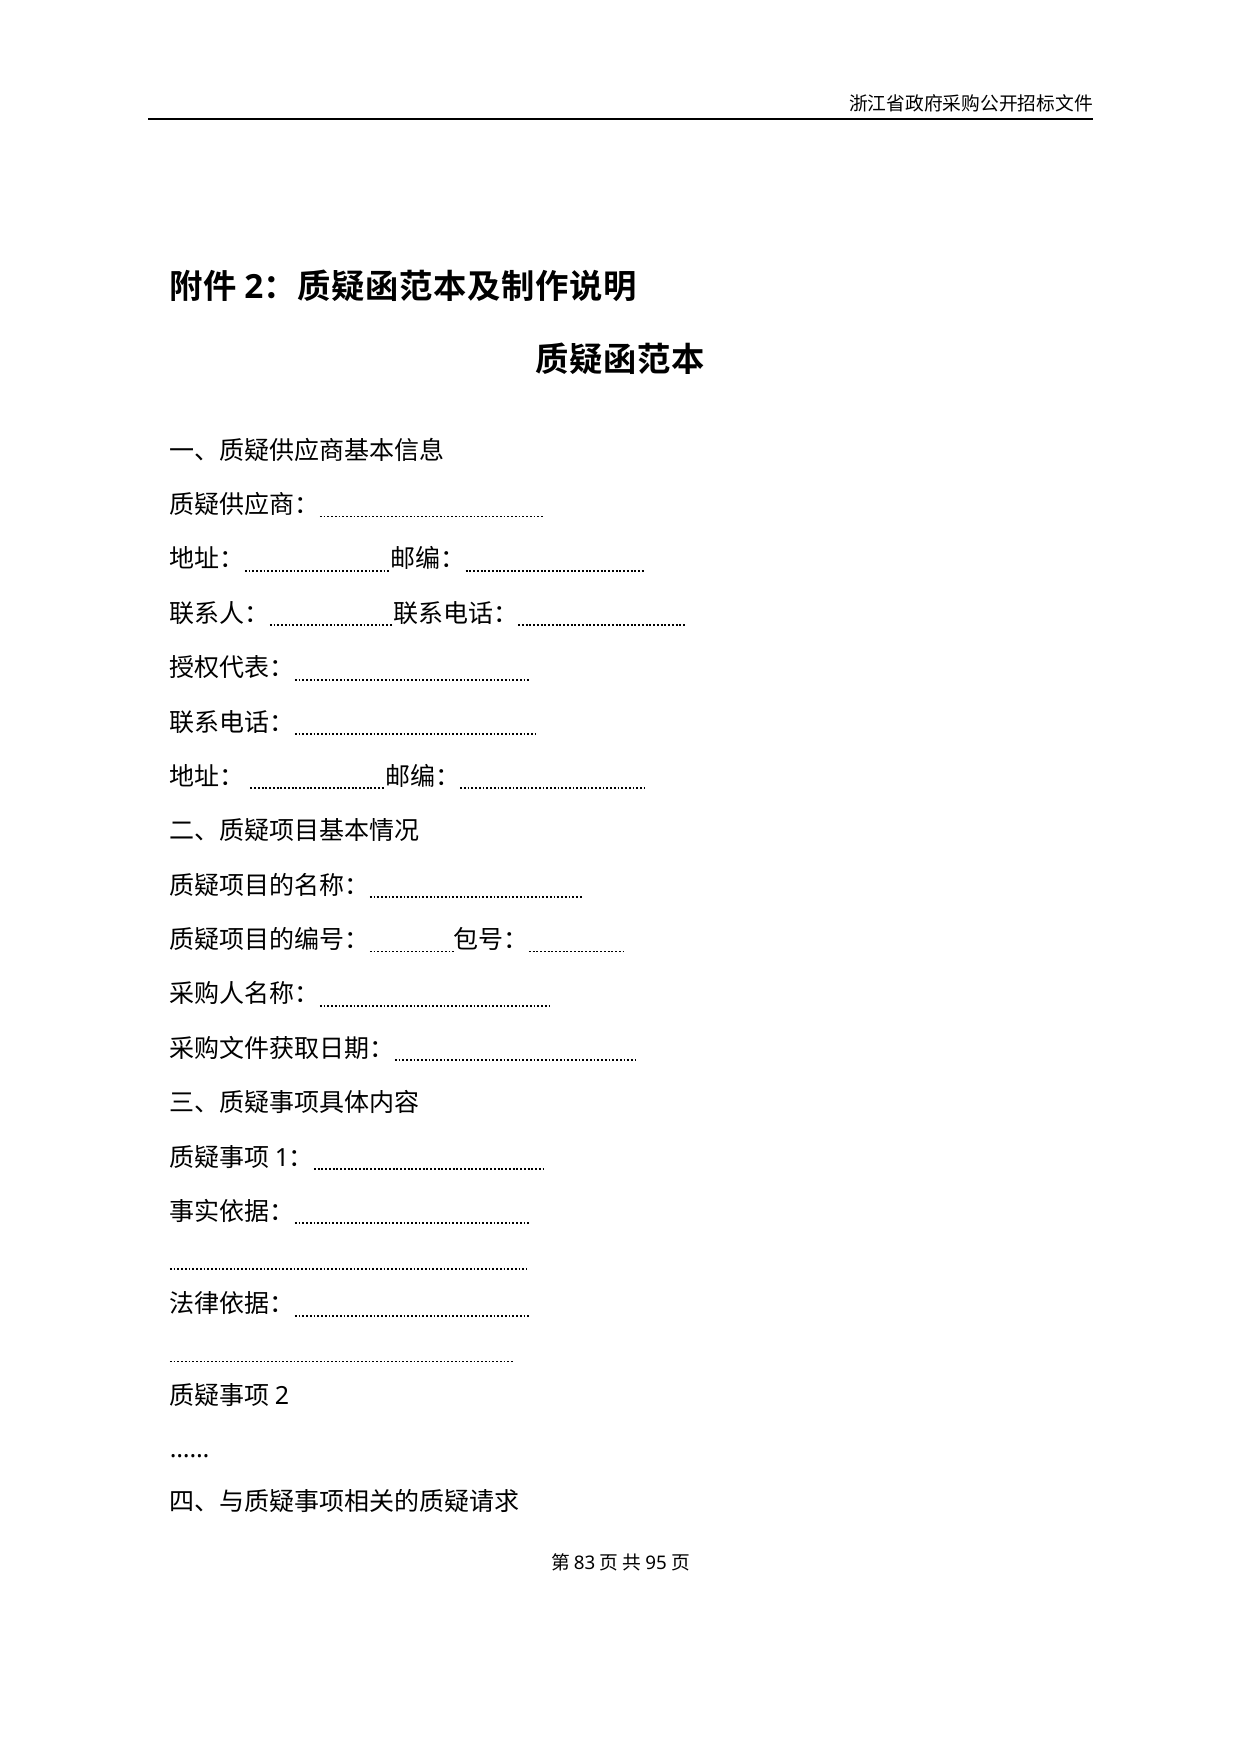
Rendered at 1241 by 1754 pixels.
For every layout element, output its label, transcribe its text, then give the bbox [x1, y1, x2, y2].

text 一、质疑供应商基本信息 [169, 430, 1071, 466]
text 质疑项目的名称： [169, 865, 1071, 901]
text 质疑函范本 [169, 333, 1071, 381]
text 采购人名称： [169, 974, 1071, 1010]
text 采购文件获取日期： [169, 1028, 1071, 1064]
text …… [169, 1430, 1071, 1464]
text 二、质疑项目基本情况 [169, 811, 1071, 847]
text 授权代表： [169, 648, 1071, 684]
text 地址： 邮编： [169, 756, 1071, 793]
text 联系人： 联系电话： [169, 593, 1071, 629]
text 法律依据： [169, 1284, 1071, 1320]
text 附件2：质疑函范本及制作说明 [169, 260, 1071, 309]
text 联系电话： [169, 702, 1071, 738]
text 事实依据： [169, 1191, 1071, 1228]
text 三、质疑事项具体内容 [169, 1083, 1071, 1119]
text 地址： 邮编： [169, 539, 1071, 575]
text 质疑事项2 [169, 1376, 1071, 1412]
text 质疑事项1： [169, 1137, 1071, 1173]
text 质疑项目的编号： 包号： [169, 919, 1071, 956]
text 四、与质疑事项相关的质疑请求 [169, 1481, 1071, 1517]
text 质疑供应商： [169, 484, 1071, 521]
